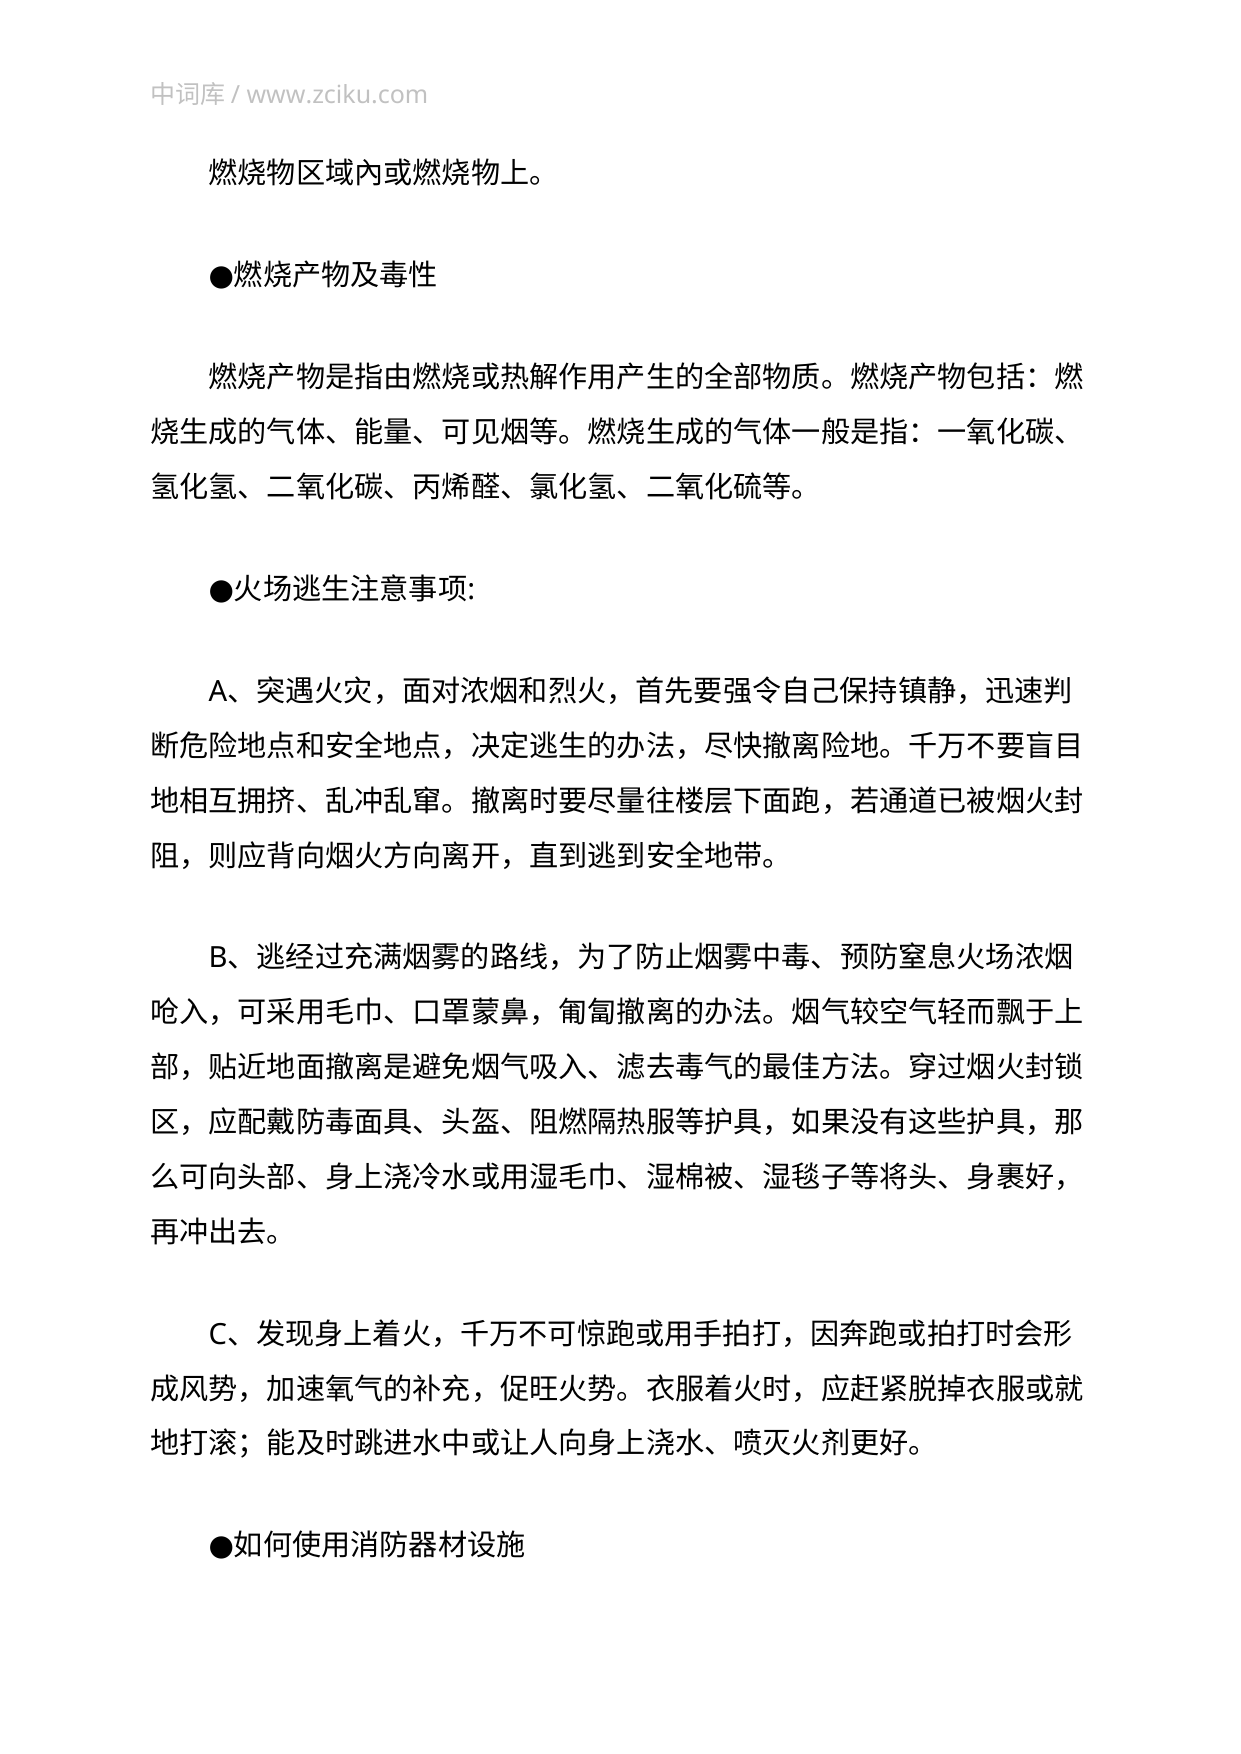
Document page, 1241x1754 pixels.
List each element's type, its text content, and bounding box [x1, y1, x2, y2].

text ●燃烧产物及毒性 [150, 252, 1090, 294]
text B、逃经过充满烟雾的路线，为了防止烟雾中毒、预防窒息火场浓烟呛入，可采用毛巾、口罩蒙鼻，匍匐撤离的办法。烟气较空气轻而飘于上部，贴近地面撤离是避免烟气吸入、滤去毒气的最佳方法。穿过烟火封锁区，应配戴防毒面具、头盔、阻燃隔热服等护具，如果没有这些护具，那么可向头部、身上浇冷水或用湿毛巾、湿棉被、湿毯子等将头、身裹好，再冲出去。 [150, 934, 1090, 1251]
text C、发现身上着火，千万不可惊跑或用手拍打，因奔跑或拍打时会形成风势，加速氧气的补充，促旺火势。衣服着火时，应赶紧脱掉衣服或就地打滚；能及时跳进水中或让人向身上浇水、喷灭火剂更好。 [150, 1310, 1090, 1462]
text ●如何使用消防器材设施 [150, 1522, 1090, 1564]
text 燃烧物区域內或燃烧物上。 [150, 150, 1090, 192]
text 燃烧产物是指由燃烧或热解作用产生的全部物质。燃烧产物包括：燃烧生成的气体、能量、可见烟等。燃烧生成的气体一般是指：一氧化碳、氢化氢、二氧化碳、丙烯醛、氯化氢、二氧化硫等。 [150, 354, 1090, 506]
text A、突遇火灾，面对浓烟和烈火，首先要强令自己保持镇静，迅速判断危险地点和安全地点，决定逃生的办法，尽快撤离险地。千万不要盲目地相互拥挤、乱冲乱窜。撤离时要尽量往楼层下面跑，若通道已被烟火封阻，则应背向烟火方向离开，直到逃到安全地带。 [150, 667, 1090, 874]
text ●火场逃生注意事项: [150, 565, 1090, 608]
